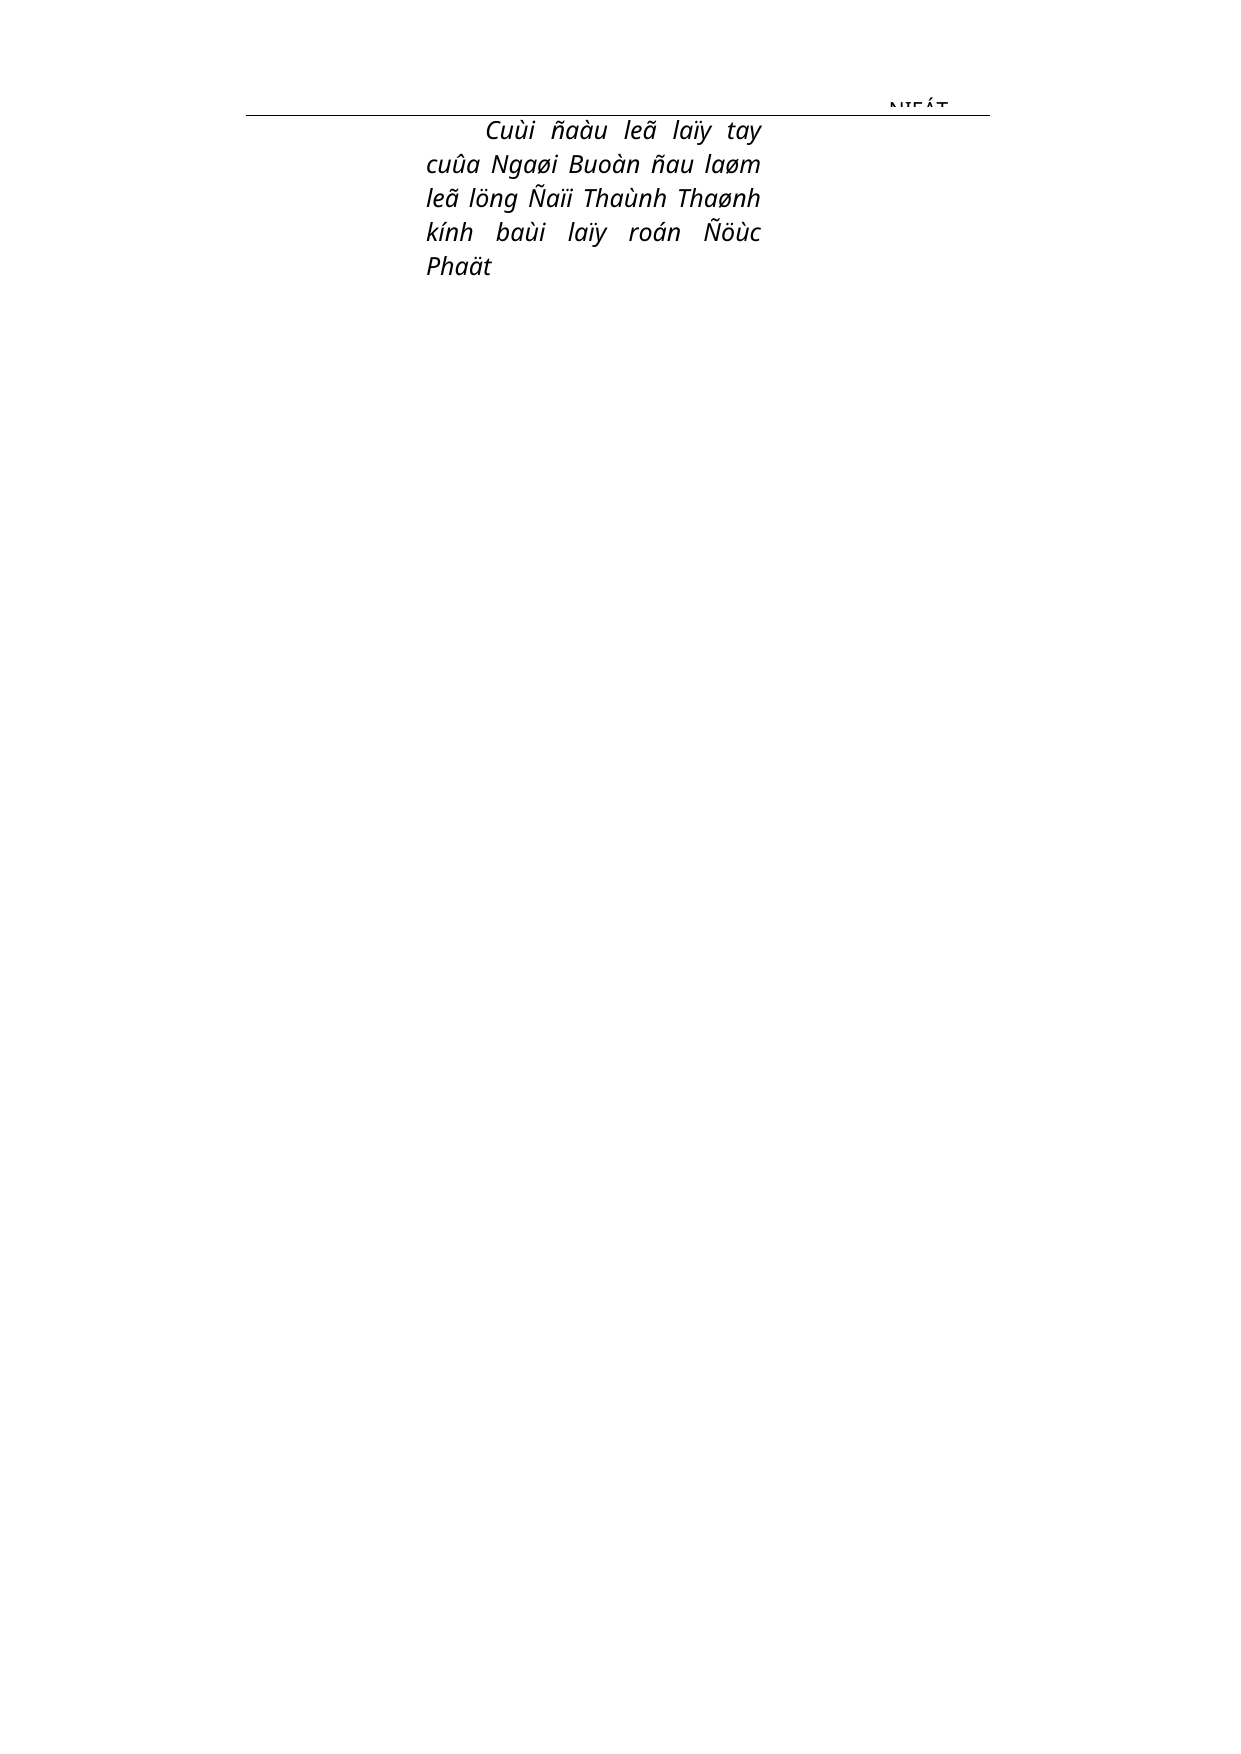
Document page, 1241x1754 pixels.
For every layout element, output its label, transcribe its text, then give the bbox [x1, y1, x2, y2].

text Cuùi ñaàu leã laïy tay cuûa Ngaøi Buoàn ñau laøm leã löng Ñaïi Thaùnh Thaønh kính baùi laïy roán Ñöùc Phaät [426, 112, 761, 283]
